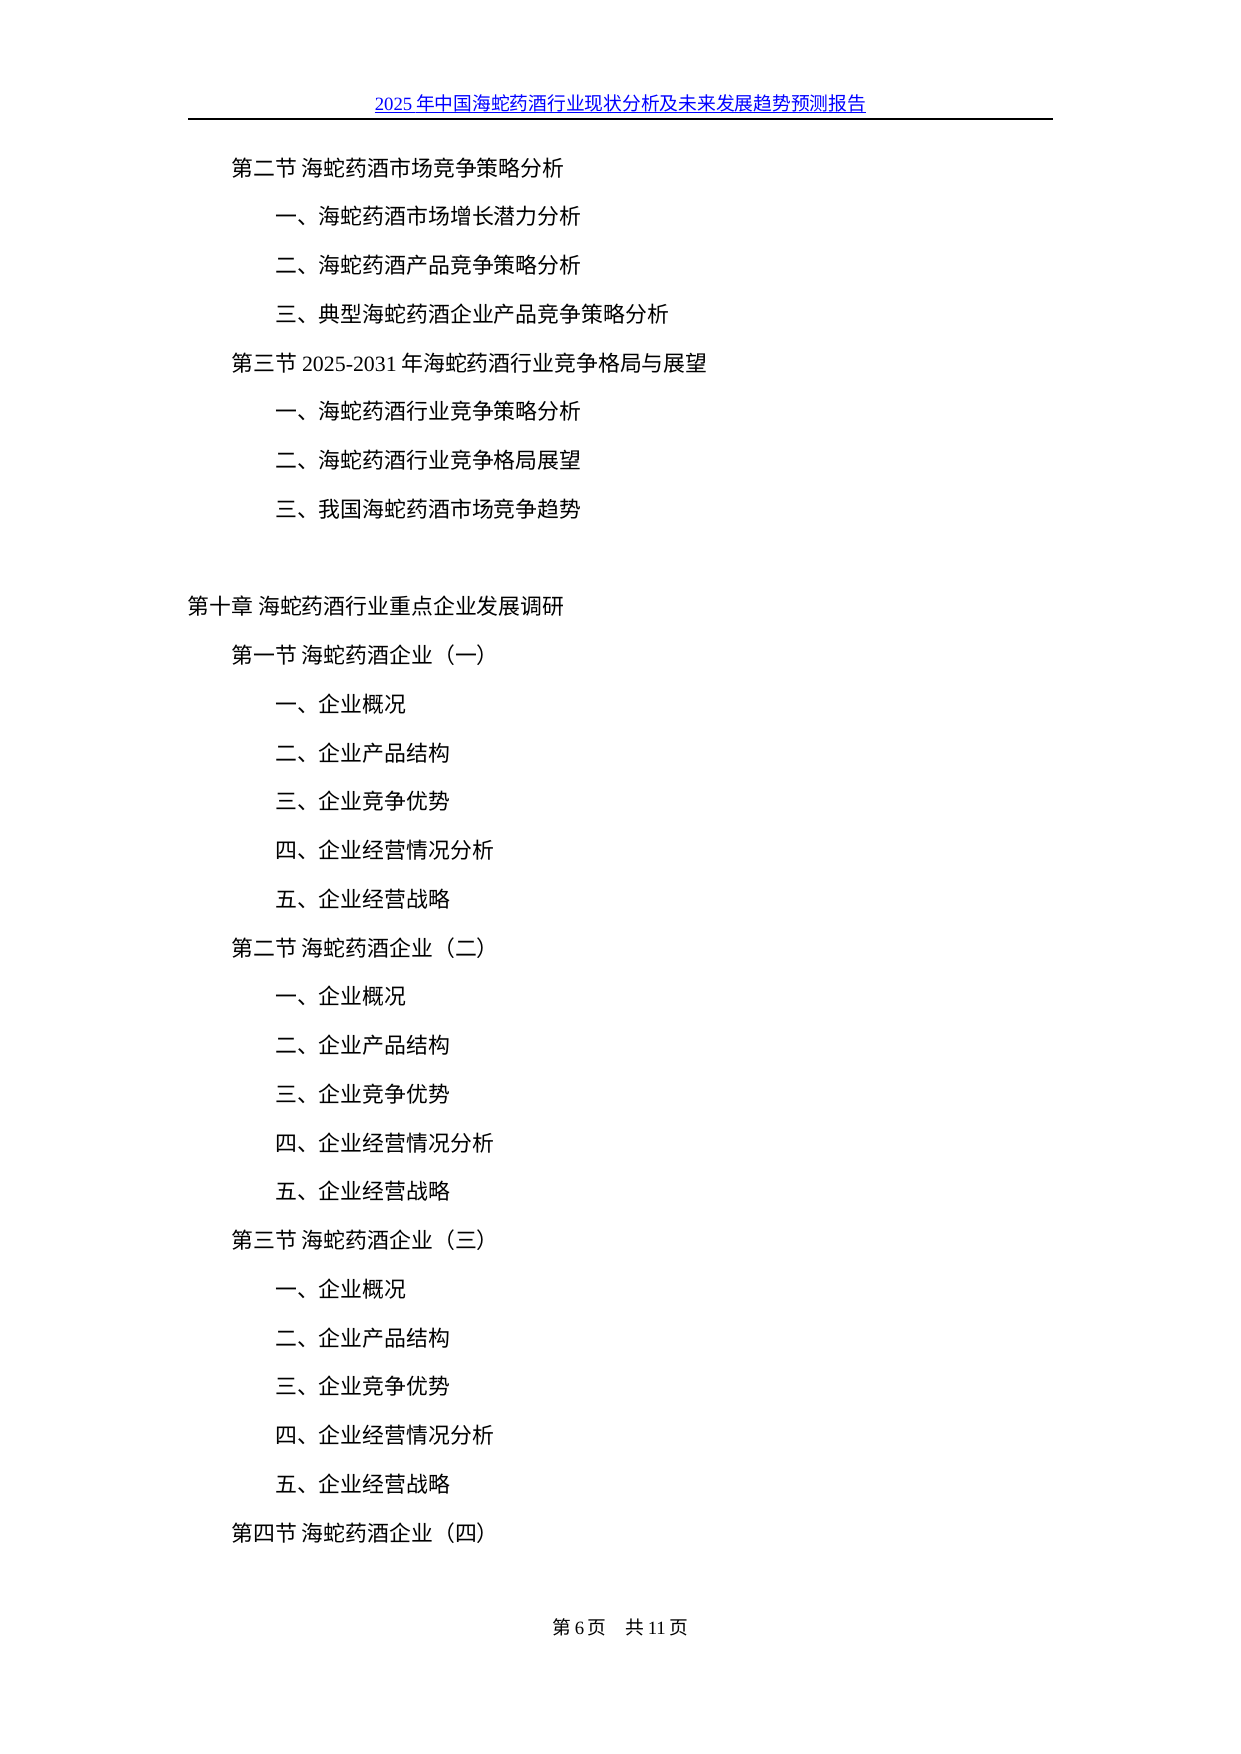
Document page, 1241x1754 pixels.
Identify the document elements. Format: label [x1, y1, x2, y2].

text [187, 150, 1053, 1548]
